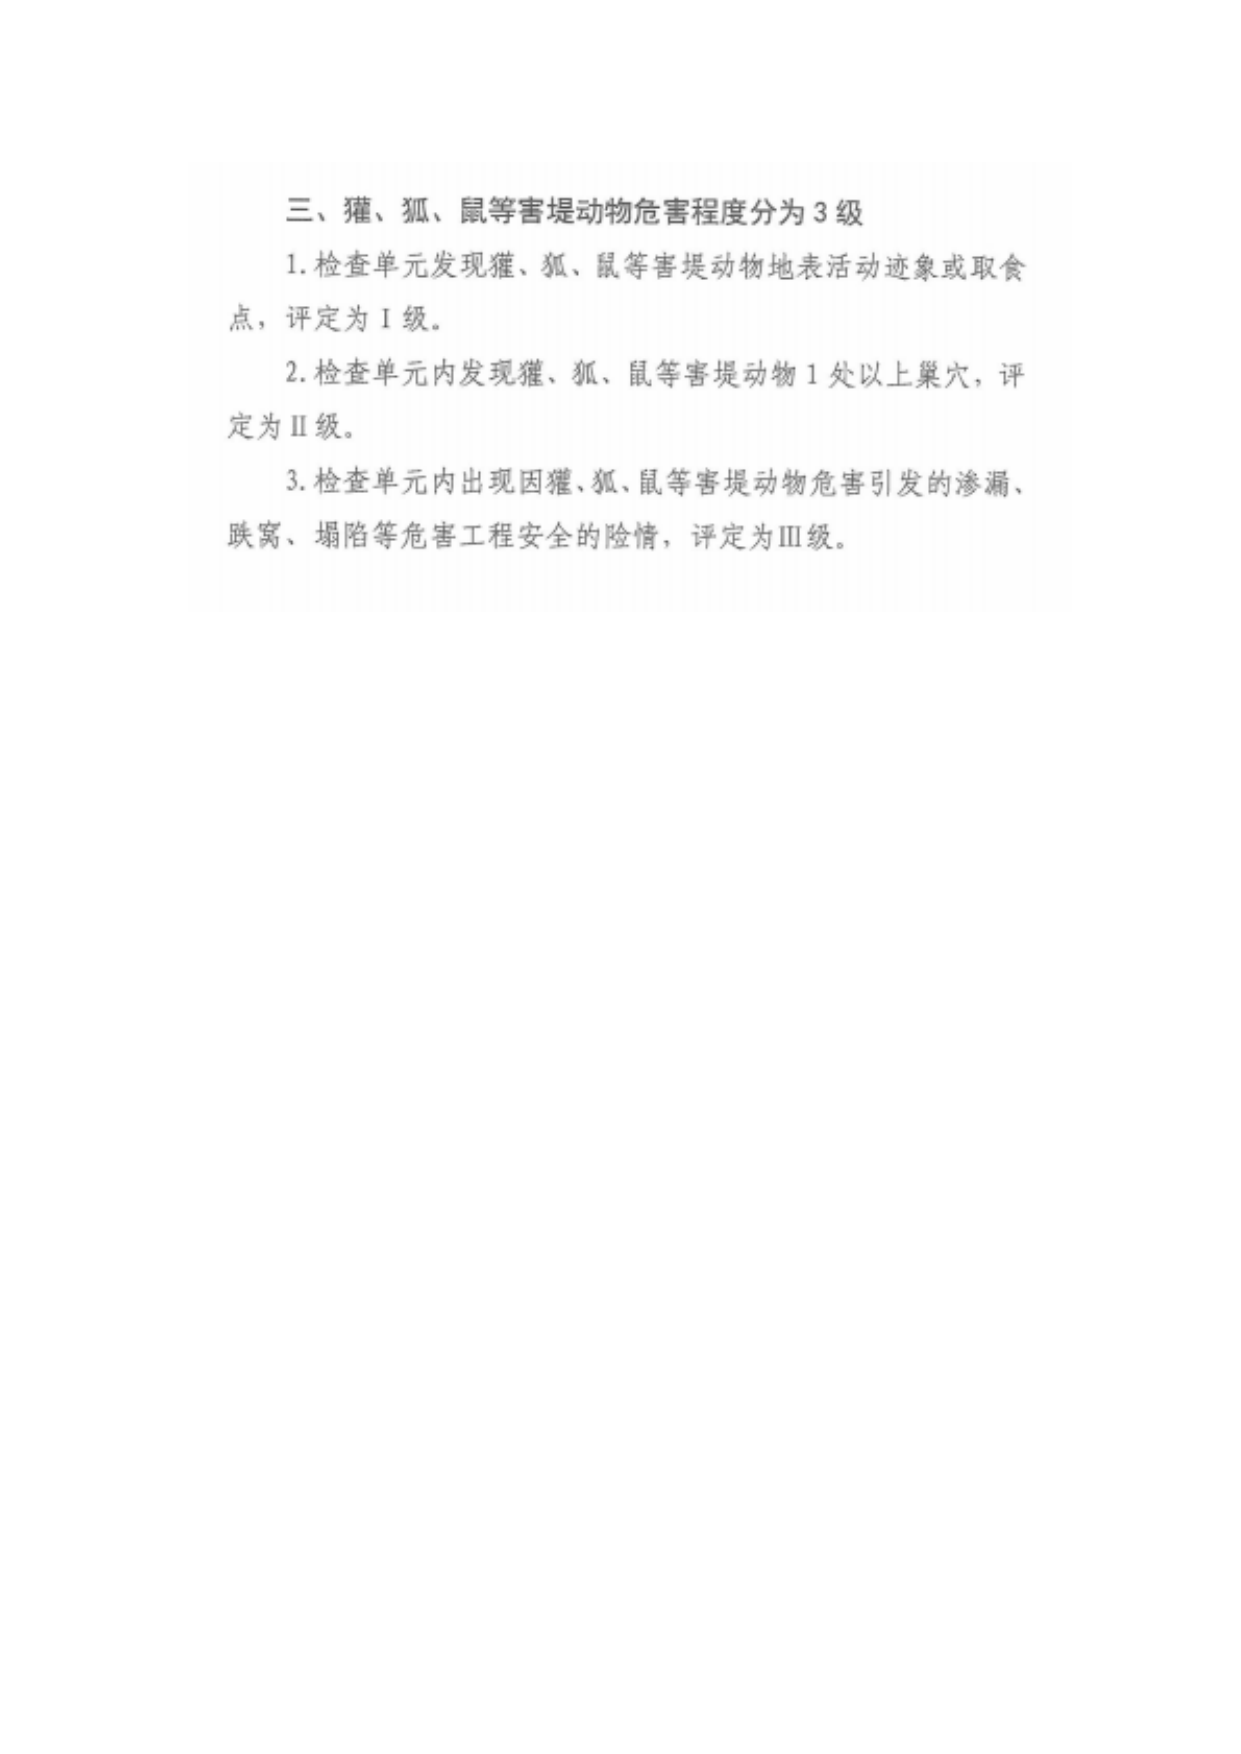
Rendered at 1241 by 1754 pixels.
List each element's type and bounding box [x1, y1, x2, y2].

picture [187, 162, 1073, 612]
